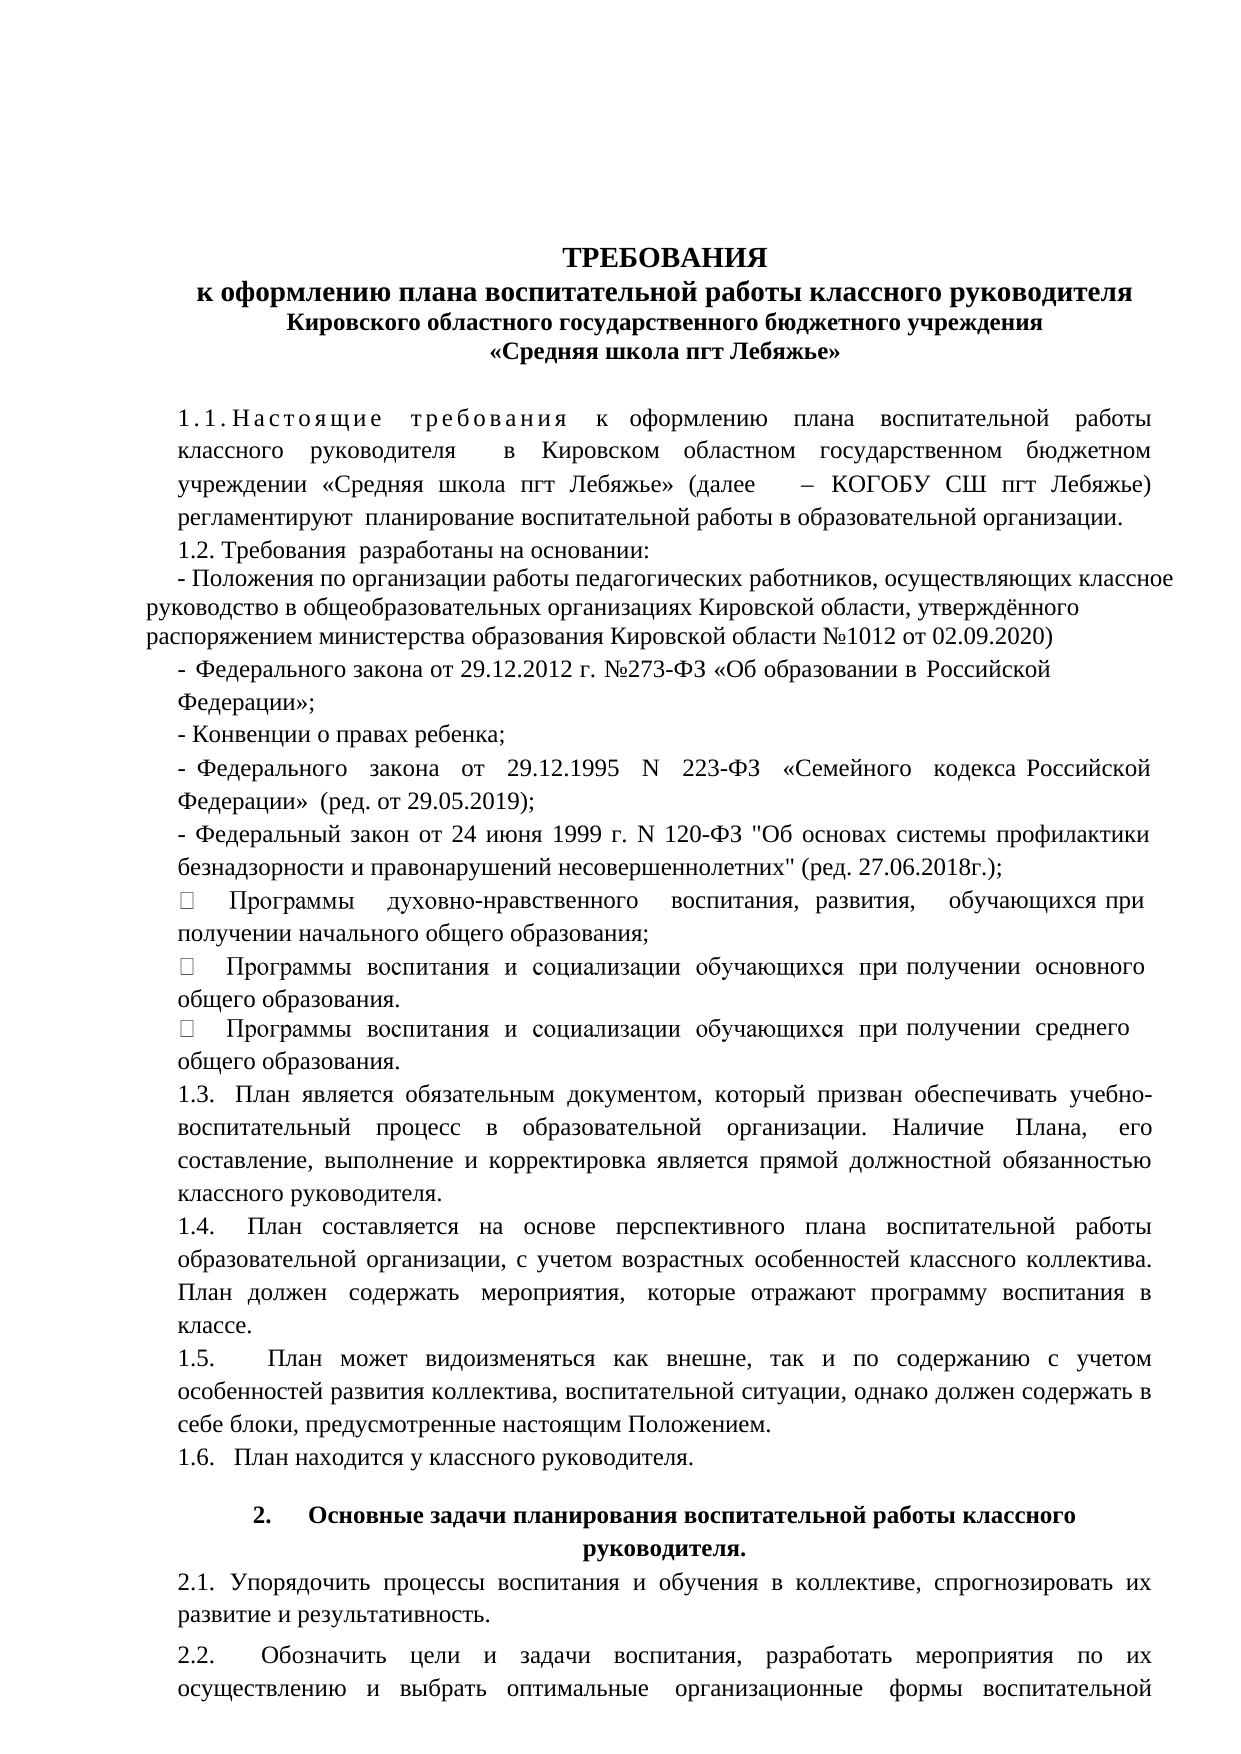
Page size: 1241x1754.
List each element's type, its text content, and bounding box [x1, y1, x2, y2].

list План является обязательным документом, который призван обеспечивать учебно- воспитательный процесс в образовательной организации. Наличие Плана, его составление, выполнение и корректировка является прямой должностной обязанностью классного руководителя. [177, 1079, 1152, 1207]
list Федерального закона от 29.12.1995 N 223-ФЗ «Семейного кодекса Российской Федерации» (ред. от 29.05.2019); [177, 753, 1152, 815]
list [177, 1640, 1152, 1701]
list Упорядочить процессы воспитания и обучения в коллективе, спрогнозировать их развитие и результативность. [177, 1567, 1152, 1628]
list Требования разработаны на основании: [177, 535, 1184, 563]
text и получении основного [884, 951, 1184, 980]
list Настоящие требования к оформлению плана воспитательной работы классного руководителя в Кировском областном государственном бюджетном учреждении «Средняя школа пгт Лебяжье» (далее – КОГОБУ СШ пгт Лебяжье) регламентируют планирование воспитательной работы в образовательной организации. [177, 403, 1152, 530]
text и получении среднего [884, 1013, 1184, 1042]
text -нравственного воспитания, развития, обучающихся при получении начального общего образования; [177, 885, 1152, 947]
list Конвенции о правах ребенка; [177, 720, 1184, 749]
text ТРЕБОВАНИЯ [146, 240, 1184, 274]
text общего образования. [177, 984, 1184, 1013]
list План находится у классного руководителя. [177, 1442, 1184, 1471]
list План может видоизменяться как внешне, так и по содержанию с учетом особенностей развития коллектива, воспитательной ситуации, однако должен содержать в себе блоки, предусмотренные настоящим Положением. [177, 1343, 1152, 1438]
list План составляется на основе перспективного плана воспитательной работы образовательной организации, с учетом возрастных особенностей классного коллектива. План должен содержать мероприятия, которые отражают программу воспитания в классе. [177, 1211, 1152, 1339]
picture [177, 952, 884, 980]
picture [177, 1013, 884, 1042]
list Федеральный закон от 24 июня 1999 г. N 120-ФЗ "Об основах системы профилактики безнадзорности и правонарушений несовершеннолетних" (ред. 27.06.2018г.); [177, 819, 1152, 881]
text общего образования. [177, 1046, 1184, 1074]
text - Положения по организации работы педагогических работников, осуществляющих классное руководство в общеобразовательных организациях Кировской области, утверждённого распоряжением министерства образования Кировской области №1012 от 02.09.2020) [146, 563, 1184, 650]
subtitle Основные задачи планирования воспитательной работы классного руководителя. [177, 1501, 1151, 1562]
text к оформлению плана воспитательной работы классного руководителя Кировского областного государственного бюджетного учреждения [146, 274, 1184, 336]
list Федерального закона от 29.12.2012 г. №273-ФЗ «Об образовании в Российской Федерации»; [177, 654, 1152, 716]
text «Средняя школа пгт Лебяжье» [146, 336, 1184, 365]
